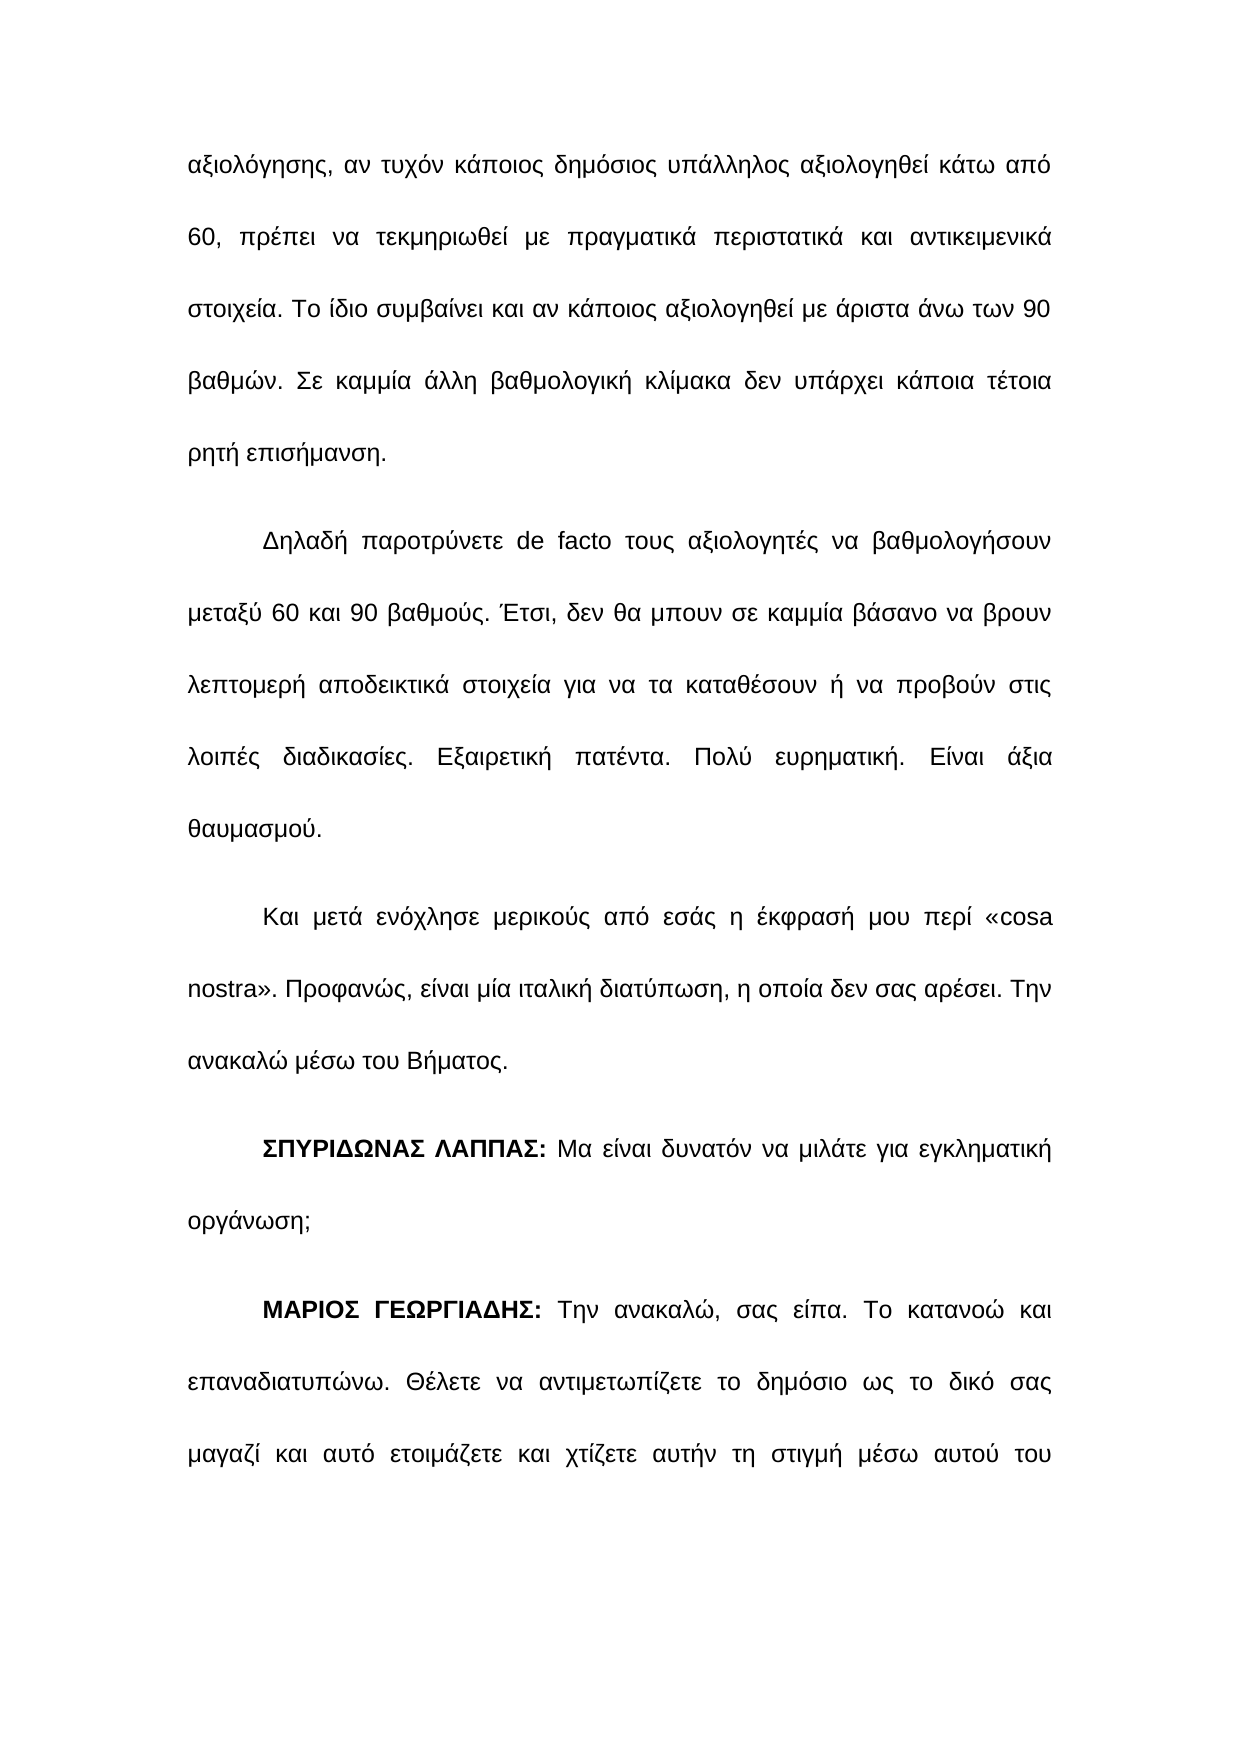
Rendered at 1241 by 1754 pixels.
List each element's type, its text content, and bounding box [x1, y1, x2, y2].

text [187, 150, 1053, 466]
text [187, 1295, 1053, 1467]
text Δηλαδή παροτρύνετε de facto τους αξιολογητές να βαθμολογήσουν μεταξύ 60 και 90 βαθμούς. Έτσι, δεν θα μπουν σε καμμία βάσανο να βρουν λεπτομερή αποδεικτικά στοιχεία για να τα καταθέσουν ή να προβούν στις λοιπές διαδικασίες. Εξαιρετική πατέντα. Πολύ ευρηματική. Είναι άξια θαυμασμού. [187, 526, 1053, 842]
text Και μετά ενόχλησε μερικούς από εσάς η έκφρασή μου περί «cosa nostra». Προφανώς, είναι μία ιταλική διατύπωση, η οποία δεν σας αρέσει. Την ανακαλώ μέσω του Βήματος. [187, 902, 1053, 1074]
text ΣΠΥΡΙΔΩΝΑΣ ΛΑΠΠΑΣ: Μα είναι δυνατόν να μιλάτε για εγκληματική οργάνωση; [187, 1134, 1053, 1235]
